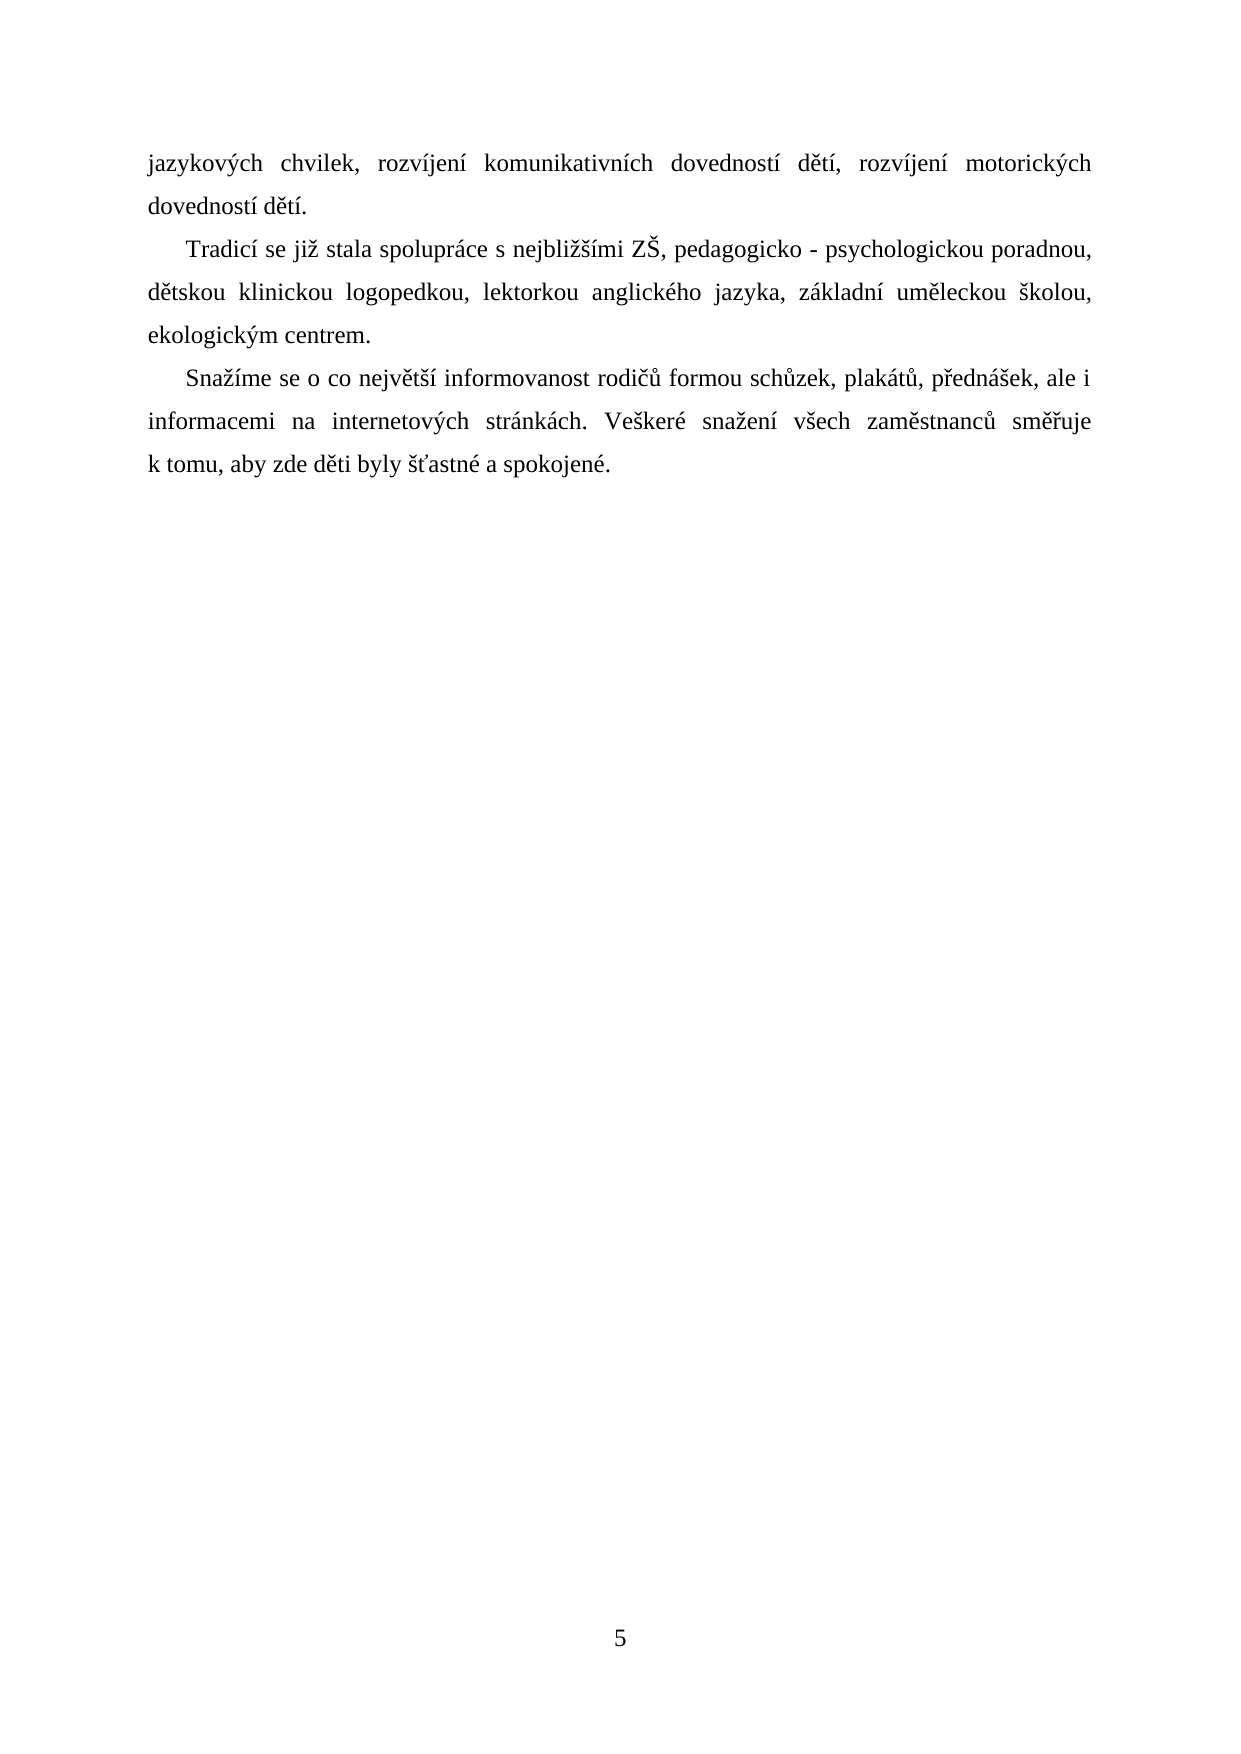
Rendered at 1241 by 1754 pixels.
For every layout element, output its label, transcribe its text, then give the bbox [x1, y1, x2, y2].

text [148, 148, 1093, 219]
text Snažíme se o co největší informovanost rodičů formou schůzek, plakátů, přednášek, ale i informacemi na internetových stránkách. Veškeré snažení všech zaměstnanců směřuje k tomu, aby zde děti byly šťastné a spokojené. [148, 363, 1093, 478]
text Tradicí se již stala spolupráce s nejbližšími ZŠ, pedagogicko - psychologickou poradnou, dětskou klinickou logopedkou, lektorkou anglického jazyka, základní uměleckou školou, ekologickým centrem. [148, 234, 1093, 349]
